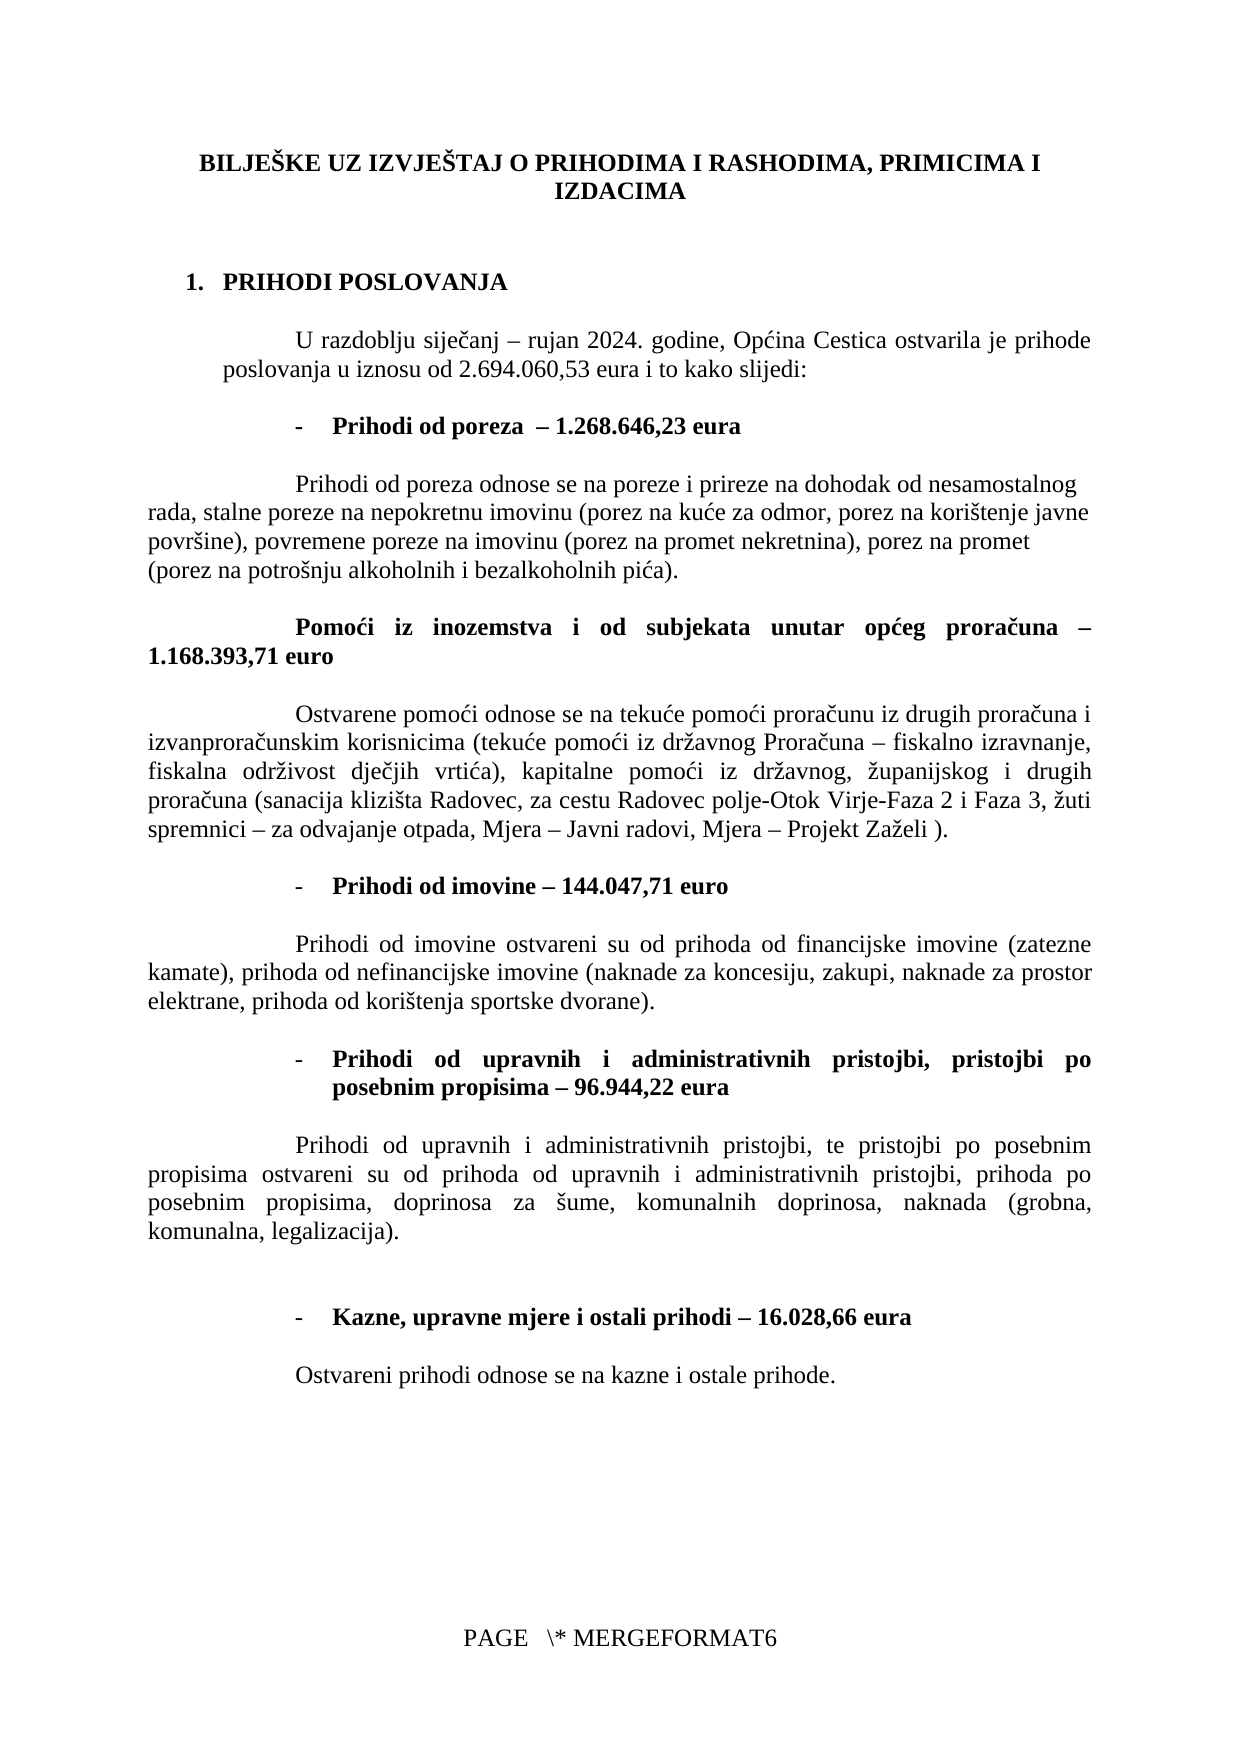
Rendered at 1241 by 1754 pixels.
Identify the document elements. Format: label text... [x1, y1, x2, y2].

list U razdoblju siječanj – rujan 2024. godine, Općina Cestica ostvarila je prihode poslovanja u iznosu od 2.694.060,53 eura i to kako slijedi: [223, 325, 1093, 382]
text Ostvareni prihodi odnose se na kazne i ostale prihode. [148, 1360, 1093, 1389]
text Ostvarene pomoći odnose se na tekuće pomoći proračunu iz drugih proračuna i izvanproračunskim korisnicima (tekuće pomoći iz državnog Proračuna – fiskalno izravnanje, fiskalna održivost dječjih vrtića), kapitalne pomoći iz državnog, županijskog i drugih proračuna (sanacija klizišta Radovec, za cestu Radovec polje-Otok Virje-Faza 2 i Faza 3, žuti spremnici – za odvajanje otpada, Mjera – Javni radovi, Mjera – Projekt Zaželi ). [148, 699, 1093, 842]
list Prihodi od poreza – 1.268.646,23 eura [294, 411, 1093, 440]
list PRIHODI POSLOVANJA [185, 267, 1093, 296]
text Prihodi od imovine ostvareni su od prihoda od financijske imovine (zatezne kamate), prihoda od nefinancijske imovine (naknade za koncesiju, zakupi, naknade za prostor elektrane, prihoda od korištenja sportske dvorane). [148, 929, 1093, 1015]
text BILJEŠKE UZ IZVJEŠTAJ O PRIHODIMA I RASHODIMA, PRIMICIMA I IZDACIMA [148, 148, 1093, 205]
list Prihodi od upravnih i administrativnih pristojbi, pristojbi po posebnim propisima – 96.944,22 eura [294, 1044, 1093, 1101]
list Prihodi od imovine – 144.047,71 euro [294, 871, 1093, 900]
list Pomoći iz inozemstva i od subjekata unutar općeg proračuna – 1.168.393,71 euro [148, 612, 1093, 670]
list Kazne, upravne mjere i ostali prihodi – 16.028,66 eura [294, 1302, 1093, 1331]
list Prihodi od poreza odnose se na poreze i prireze na dohodak od nesamostalnog rada, stalne poreze na nepokretnu imovinu (porez na kuće za odmor, porez na korištenje javne površine), povremene poreze na imovinu (porez na promet nekretnina), porez na promet (porez na potrošnju alkoholnih i bezalkoholnih pića). [148, 469, 1093, 584]
text Prihodi od upravnih i administrativnih pristojbi, te pristojbi po posebnim propisima ostvareni su od prihoda od upravnih i administrativnih pristojbi, prihoda po posebnim propisima, doprinosa za šume, komunalnih doprinosa, naknada (grobna, komunalna, legalizacija). [148, 1130, 1093, 1245]
